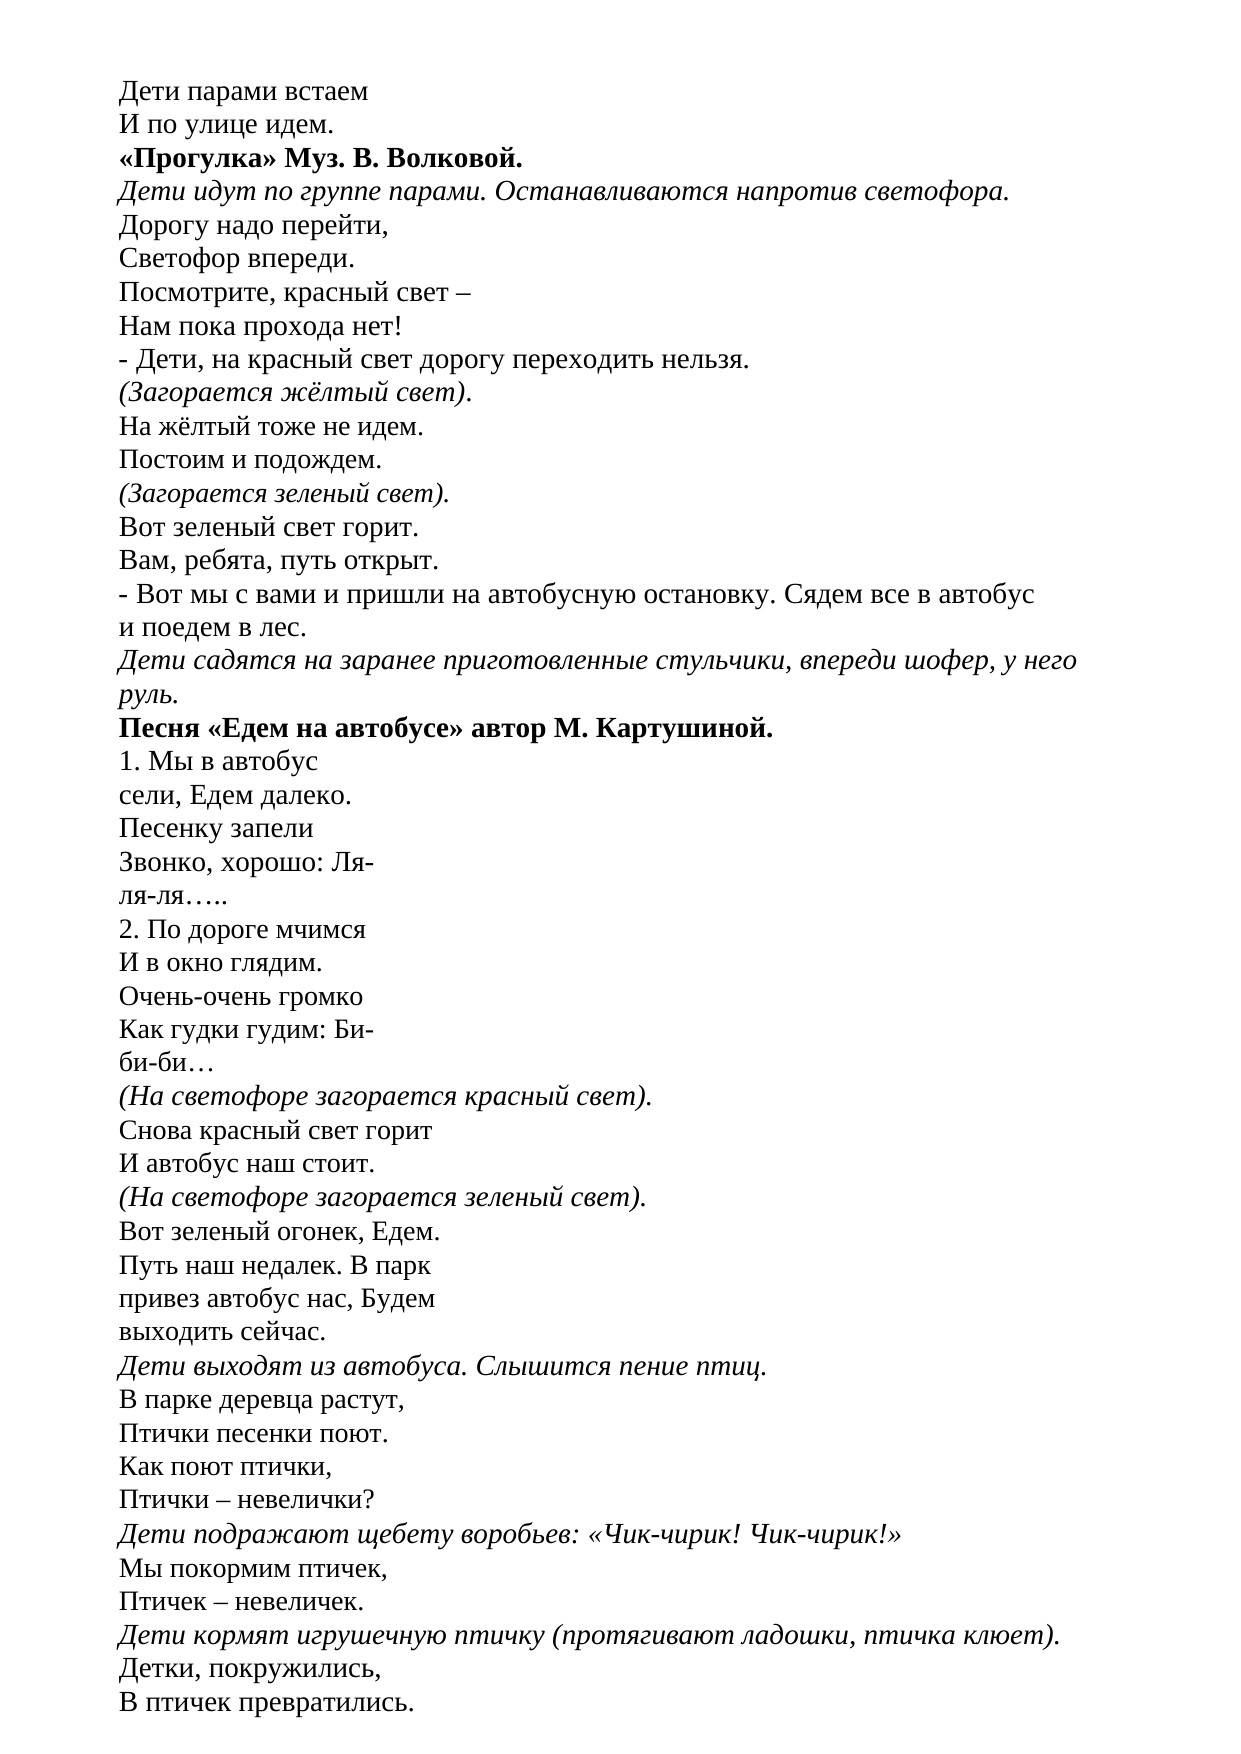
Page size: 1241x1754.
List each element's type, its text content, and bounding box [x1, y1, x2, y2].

text Мы покормим птичек, Птичек – невеличек. [119, 1551, 398, 1616]
list Вот мы с вами и пришли на автобусную остановку. Сядем все в автобус и поедем в лес. [118, 577, 1056, 642]
text Дорогу надо перейти, [119, 207, 1146, 241]
text Детки, покружились, [119, 1651, 1146, 1684]
text Дети кормят игрушечную птичку (протягивают ладошки, птичка клюет). [119, 1617, 1146, 1650]
text В парке деревца растут, Птички песенки поют. Как поют птички, Птички – невелички? [119, 1383, 414, 1515]
text Светофор впереди. [119, 241, 1146, 274]
text Дети идут по группе парами. Останавливаются напротив светофора. [119, 174, 1146, 207]
text Дети садятся на заранее приготовленные стульчики, впереди шофер, у него руль. [119, 642, 1146, 709]
text 2. По дороге мчимся И в окно глядим. Очень-очень громко Как гудки гудим: Би-би-би… [119, 912, 375, 1078]
text Нам пока прохода нет! [119, 308, 1146, 341]
text Вот зеленый огонек, Едем. Путь наш недалек. В парк привез автобус нас, Будем выходить сейчас. [119, 1214, 452, 1347]
text (На светофоре загорается зеленый свет). [119, 1179, 1146, 1213]
text Дети выходят из автобуса. Слышится пение птиц. [119, 1348, 1146, 1381]
text Снова красный свет горит И автобус наш стоит. [119, 1113, 444, 1179]
list Дети, на красный свет дорогу переходить нельзя. (Загорается жёлтый свет). [118, 343, 750, 408]
text На жёлтый тоже не идем. Постоим и подождем. (Загорается зеленый свет). [119, 409, 462, 508]
text В птичек превратились. [119, 1684, 1146, 1718]
text Дети подражают щебету воробьев: «Чик-чирик! Чик-чирик!» [119, 1516, 1146, 1549]
text Дети парами встаем [119, 73, 1146, 106]
text (На светофоре загорается красный свет). [119, 1078, 1146, 1112]
text Вот зеленый свет горит. Вам, ребята, путь открыт. [119, 510, 439, 576]
text Посмотрите, красный свет – [119, 274, 1146, 308]
text Песня «Едем на автобусе» автор М. Картушиной. [119, 710, 1146, 743]
text 1. Мы в автобус сели, Едем далеко. Песенку запели Звонко, хорошо: Ля-ля-ля….. [119, 744, 387, 910]
text «Прогулка» Муз. В. Волковой. [119, 141, 1146, 174]
text И по улице идем. [119, 107, 1146, 140]
